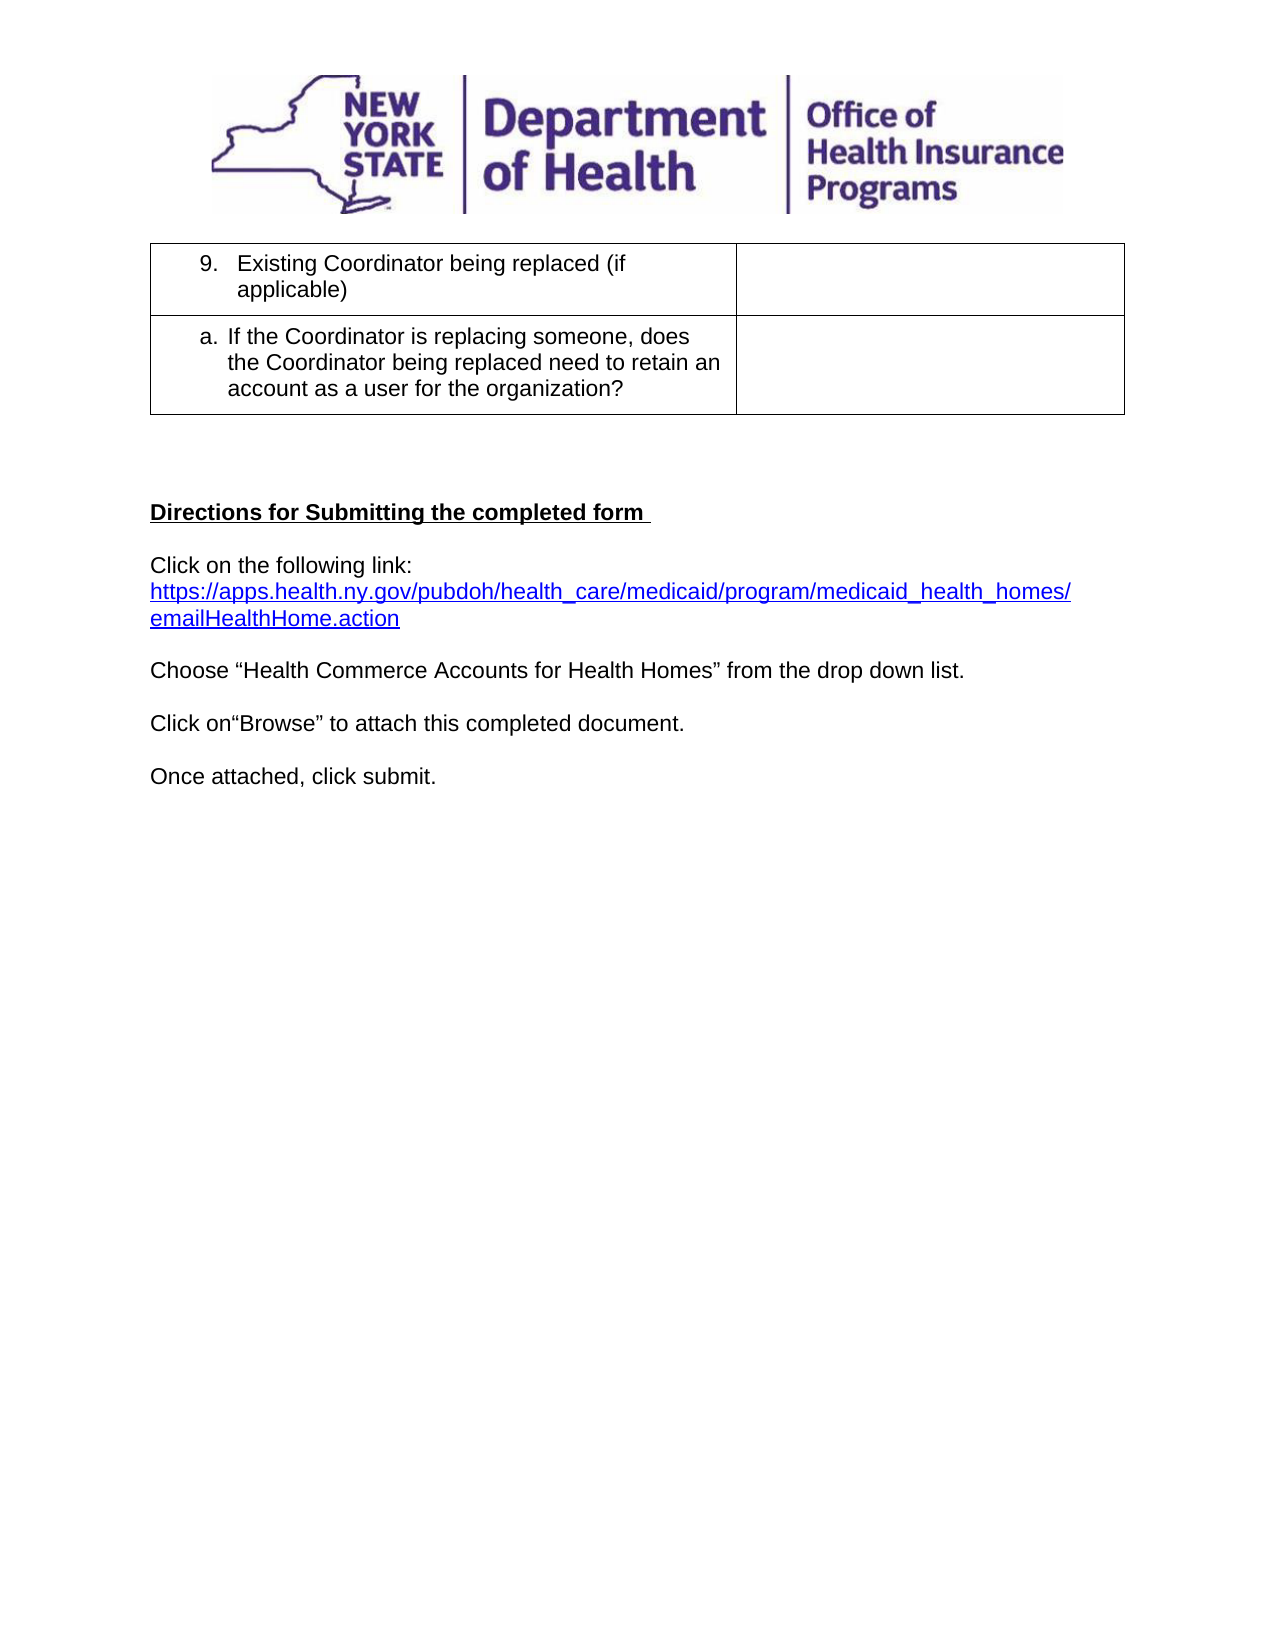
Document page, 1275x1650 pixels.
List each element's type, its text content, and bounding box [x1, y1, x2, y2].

table_cell If the Coordinator is replacing someone, does the Coordinator being replaced need to retain an account as a user for the organization? [151, 316, 736, 414]
table_cell [737, 316, 1124, 414]
text Once attached, click submit. [150, 763, 1125, 789]
text https://apps.health.ny.gov/pubdoh/health_care/medicaid/program/medicaid_health_homes/emailHealthHome.action [150, 578, 1125, 631]
text Choose “Health Commerce Accounts for Health Homes” from the drop down list. [150, 657, 1125, 683]
text Click on“Browse” to attach this completed document. [150, 710, 1125, 736]
text Directions for Submitting the completed form [150, 499, 1125, 525]
table_cell [737, 244, 1124, 315]
text Click on the following link: [150, 552, 1125, 578]
table_cell Existing Coordinator being replaced (if applicable) [151, 244, 736, 315]
